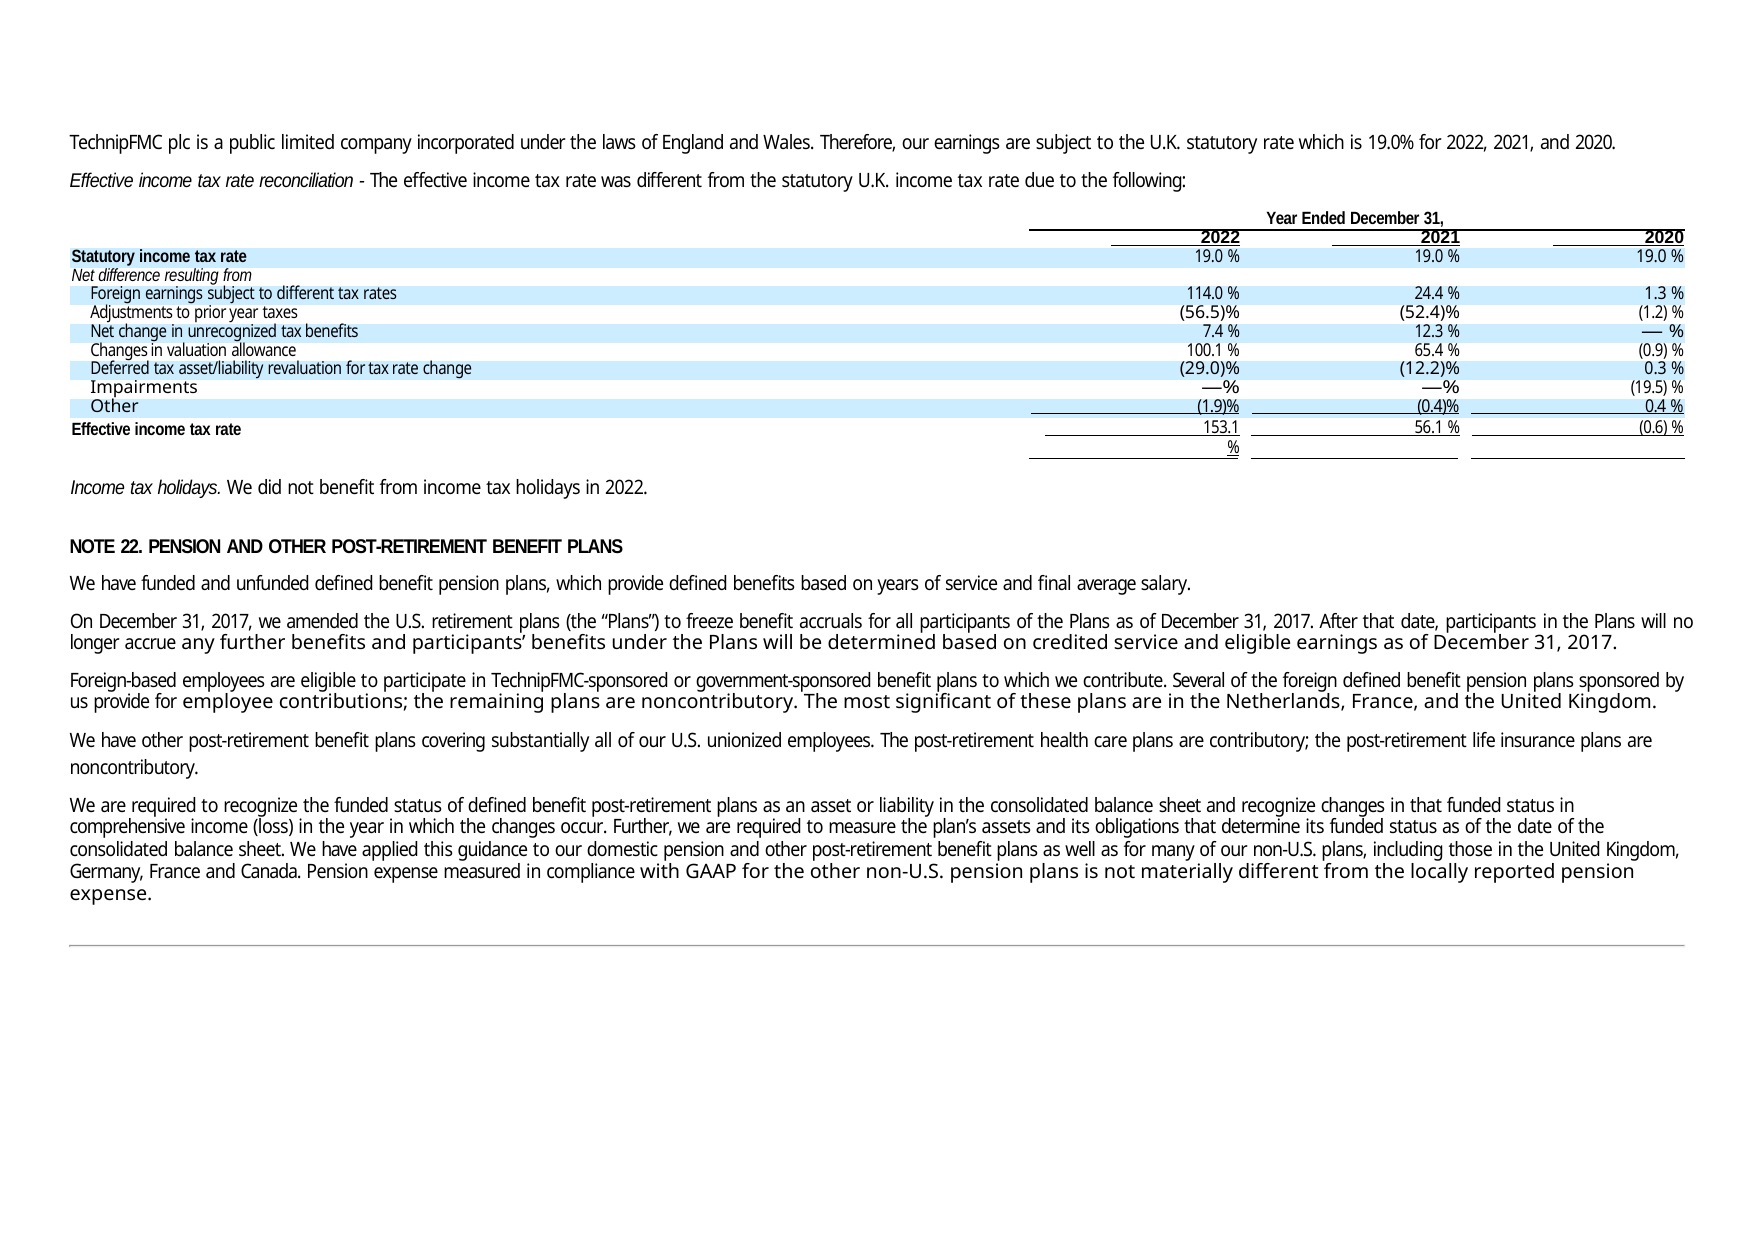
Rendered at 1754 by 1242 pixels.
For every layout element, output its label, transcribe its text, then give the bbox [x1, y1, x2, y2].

text Foreign-based employees are eligible to participate in TechnipFMC-sponsored or government-sponsored benefit plans to which we contribute. Several of the foreign defined benefit pension plans sponsored by us provide for employee contributions; the remaining plans are noncontributory. The most significant of these plans are in the Netherlands, France, and the United Kingdom. [69, 670, 1702, 714]
text We have funded and unfunded defined benefit pension plans, which provide defined benefits based on years of service and final average salary. [69, 569, 1702, 596]
text TechnipFMC plc is a public limited company incorporated under the laws of England and Wales. Therefore, our earnings are subject to the U.K. statutory rate which is 19.0% for 2022, 2021, and 2020. [69, 129, 1702, 156]
text Effective income tax rate reconciliation - The effective income tax rate was different from the statutory U.K. income tax rate due to the following: [69, 167, 1702, 194]
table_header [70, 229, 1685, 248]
text We have other post-retirement benefit plans covering substantially all of our U.S. unionized employees. The post-retirement health care plans are contributory; the post-retirement life insurance plans are noncontributory. [69, 727, 1702, 781]
text On December 31, 2017, we amended the U.S. retirement plans (the “Plans”) to freeze benefit accruals for all participants of the Plans as of December 31, 2017. After that date, participants in the Plans will no longer accrue any further benefits and participants’ benefits under the Plans will be determined based on credited service and eligible earnings as of December 31, 2017. [69, 610, 1702, 655]
text We are required to recognize the funded status of defined benefit post-retirement plans as an asset or liability in the consolidated balance sheet and recognize changes in that funded status in comprehensive income (loss) in the year in which the changes occur. Further, we are required to measure the plan’s assets and its obligations that determine its funded status as of the date of the consolidated balance sheet. We have applied this guidance to our domestic pension and other post-retirement benefit plans as well as for many of our non-U.S. plans, including those in the United Kingdom, Germany, France and Canada. Pension expense measured in compliance with GAAP for the other non-U.S. pension plans is not materially different from the locally reported pension expense. [69, 795, 1682, 907]
text Year Ended December 31, [54, 208, 1444, 228]
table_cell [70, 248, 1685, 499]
subtitle NOTE 22. PENSION AND OTHER POST-RETIREMENT BENEFIT PLANS [69, 535, 1702, 558]
